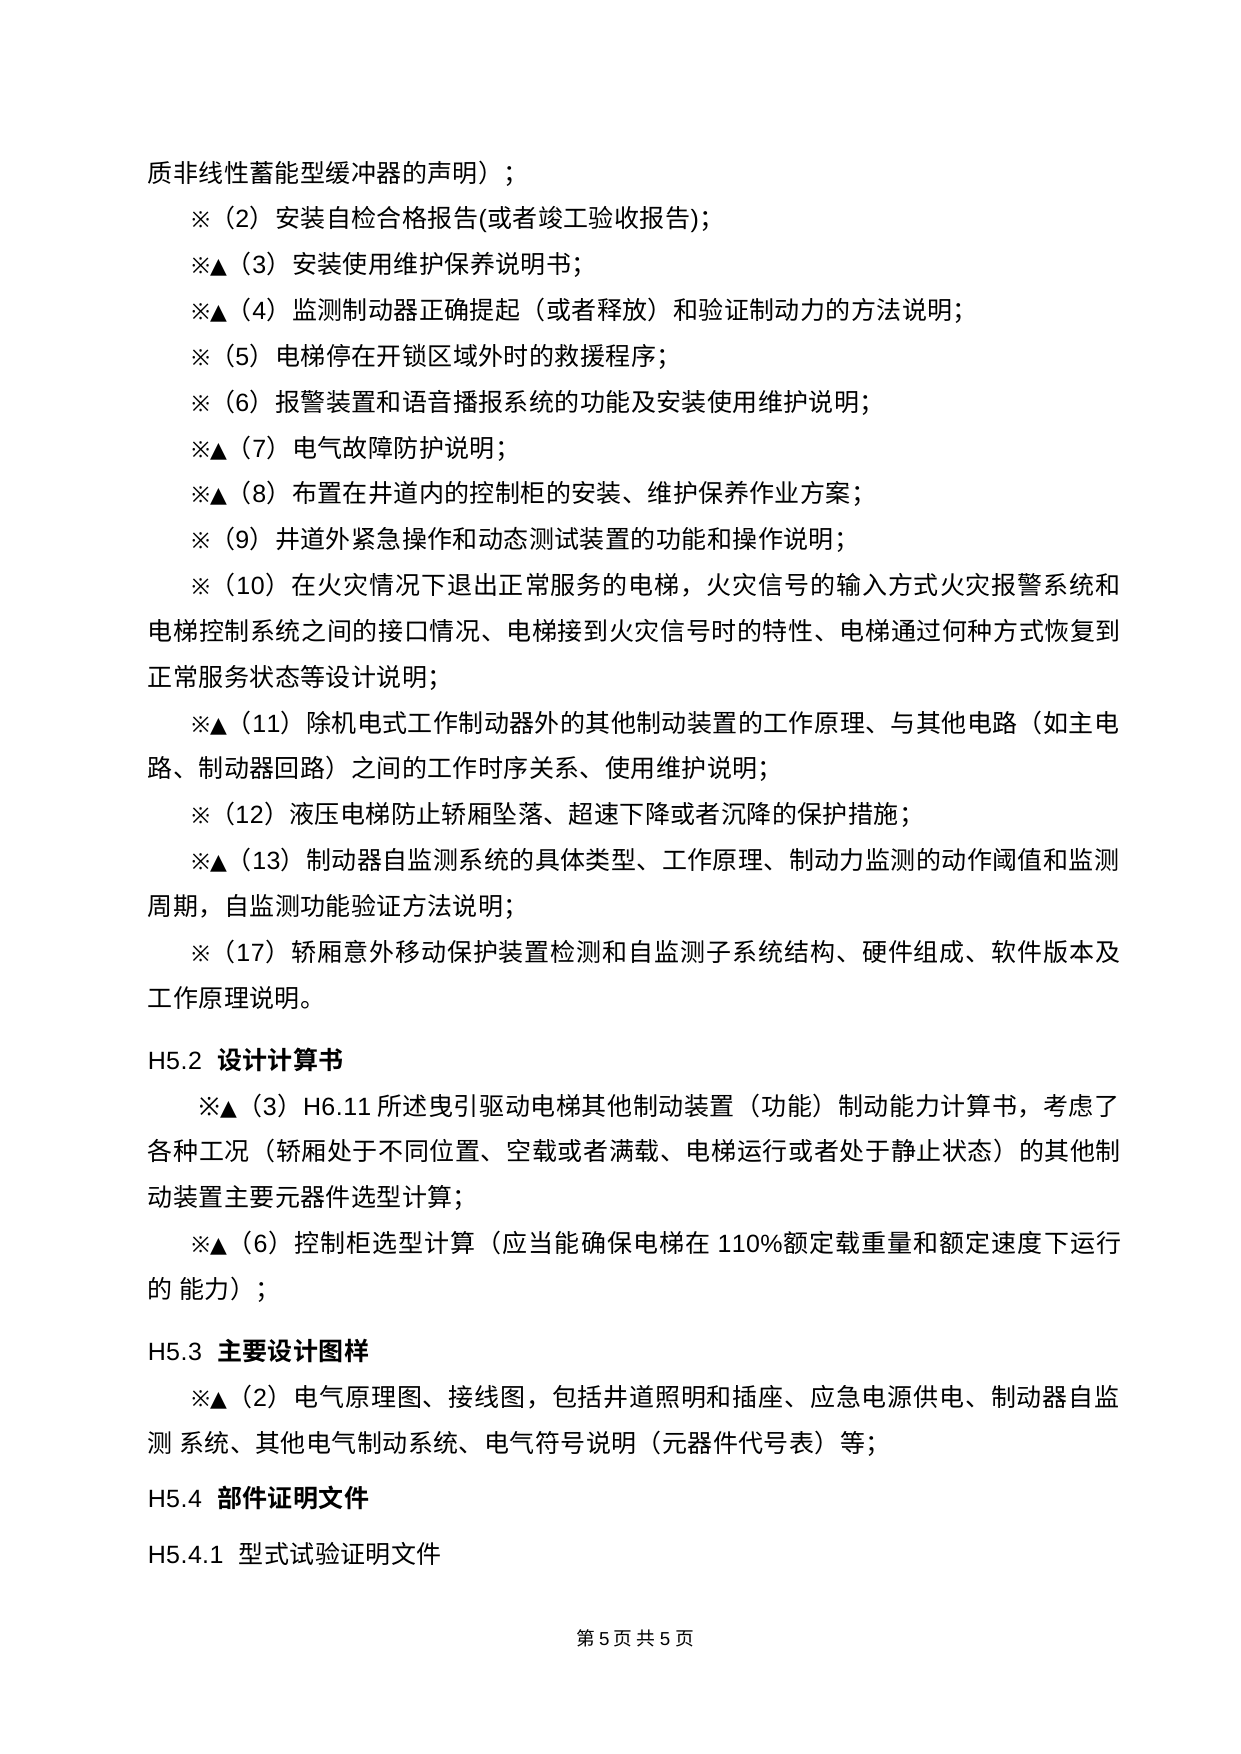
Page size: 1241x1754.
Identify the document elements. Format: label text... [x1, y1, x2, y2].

text ※（17）轿厢意外移动保护装置检测和自监测子系统结构、硬件组成、软件版本及工作原理说明。 [148, 924, 1122, 1016]
text ※（6）报警装置和语音播报系统的功能及安装使用维护说明； [148, 374, 1122, 420]
text H5.4 部件证明文件 [148, 1471, 1122, 1517]
text ※▲（6）控制柜选型计算（应当能确保电梯在110%额定载重量和额定速度下运行的 能力）； [148, 1216, 1122, 1307]
text ※▲（3）H6.11所述曳引驱动电梯其他制动装置（功能）制动能力计算书，考虑了各种工况（轿厢处于不同位置、空载或者满载、电梯运行或者处于静止状态）的其他制动装置主要元器件选型计算； [148, 1078, 1122, 1216]
text ※▲（7）电气故障防护说明； [148, 420, 1122, 466]
text ※（10）在火灾情况下退出正常服务的电梯，火灾信号的输入方式火灾报警系统和电梯控制系统之间的接口情况、电梯接到火灾信号时的特性、电梯通过何种方式恢复到正常服务状态等设计说明； [148, 558, 1122, 695]
text H5.4.1 型式试验证明文件 [148, 1526, 1122, 1572]
text ※▲（3）安装使用维护保养说明书； [148, 237, 1122, 283]
text ※（2）安装自检合格报告(或者竣工验收报告)； [148, 191, 1122, 237]
text ※▲（13）制动器自监测系统的具体类型、工作原理、制动力监测的动作阈值和监测 周期，自监测功能验证方法说明； [148, 833, 1122, 924]
text ※▲（8）布置在井道内的控制柜的安装、维护保养作业方案； [148, 466, 1122, 512]
text ※（12）液压电梯防止轿厢坠落、超速下降或者沉降的保护措施； [148, 787, 1122, 833]
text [148, 145, 1122, 191]
text ※▲（2）电气原理图、接线图，包括井道照明和插座、应急电源供电、制动器自监测 系统、其他电气制动系统、电气符号说明（元器件代号表）等； [148, 1369, 1122, 1461]
text H5.2 设计计算书 [148, 1032, 1122, 1078]
text ※▲（11）除机电式工作制动器外的其他制动装置的工作原理、与其他电路（如主电 路、制动器回路）之间的工作时序关系、使用维护说明； [148, 695, 1122, 787]
text ※▲（4）监测制动器正确提起（或者释放）和验证制动力的方法说明； [148, 283, 1122, 329]
text ※（9）井道外紧急操作和动态测试装置的功能和操作说明； [148, 512, 1122, 558]
text H5.3 主要设计图样 [148, 1324, 1122, 1369]
text ※（5）电梯停在开锁区域外时的救援程序； [148, 329, 1122, 374]
